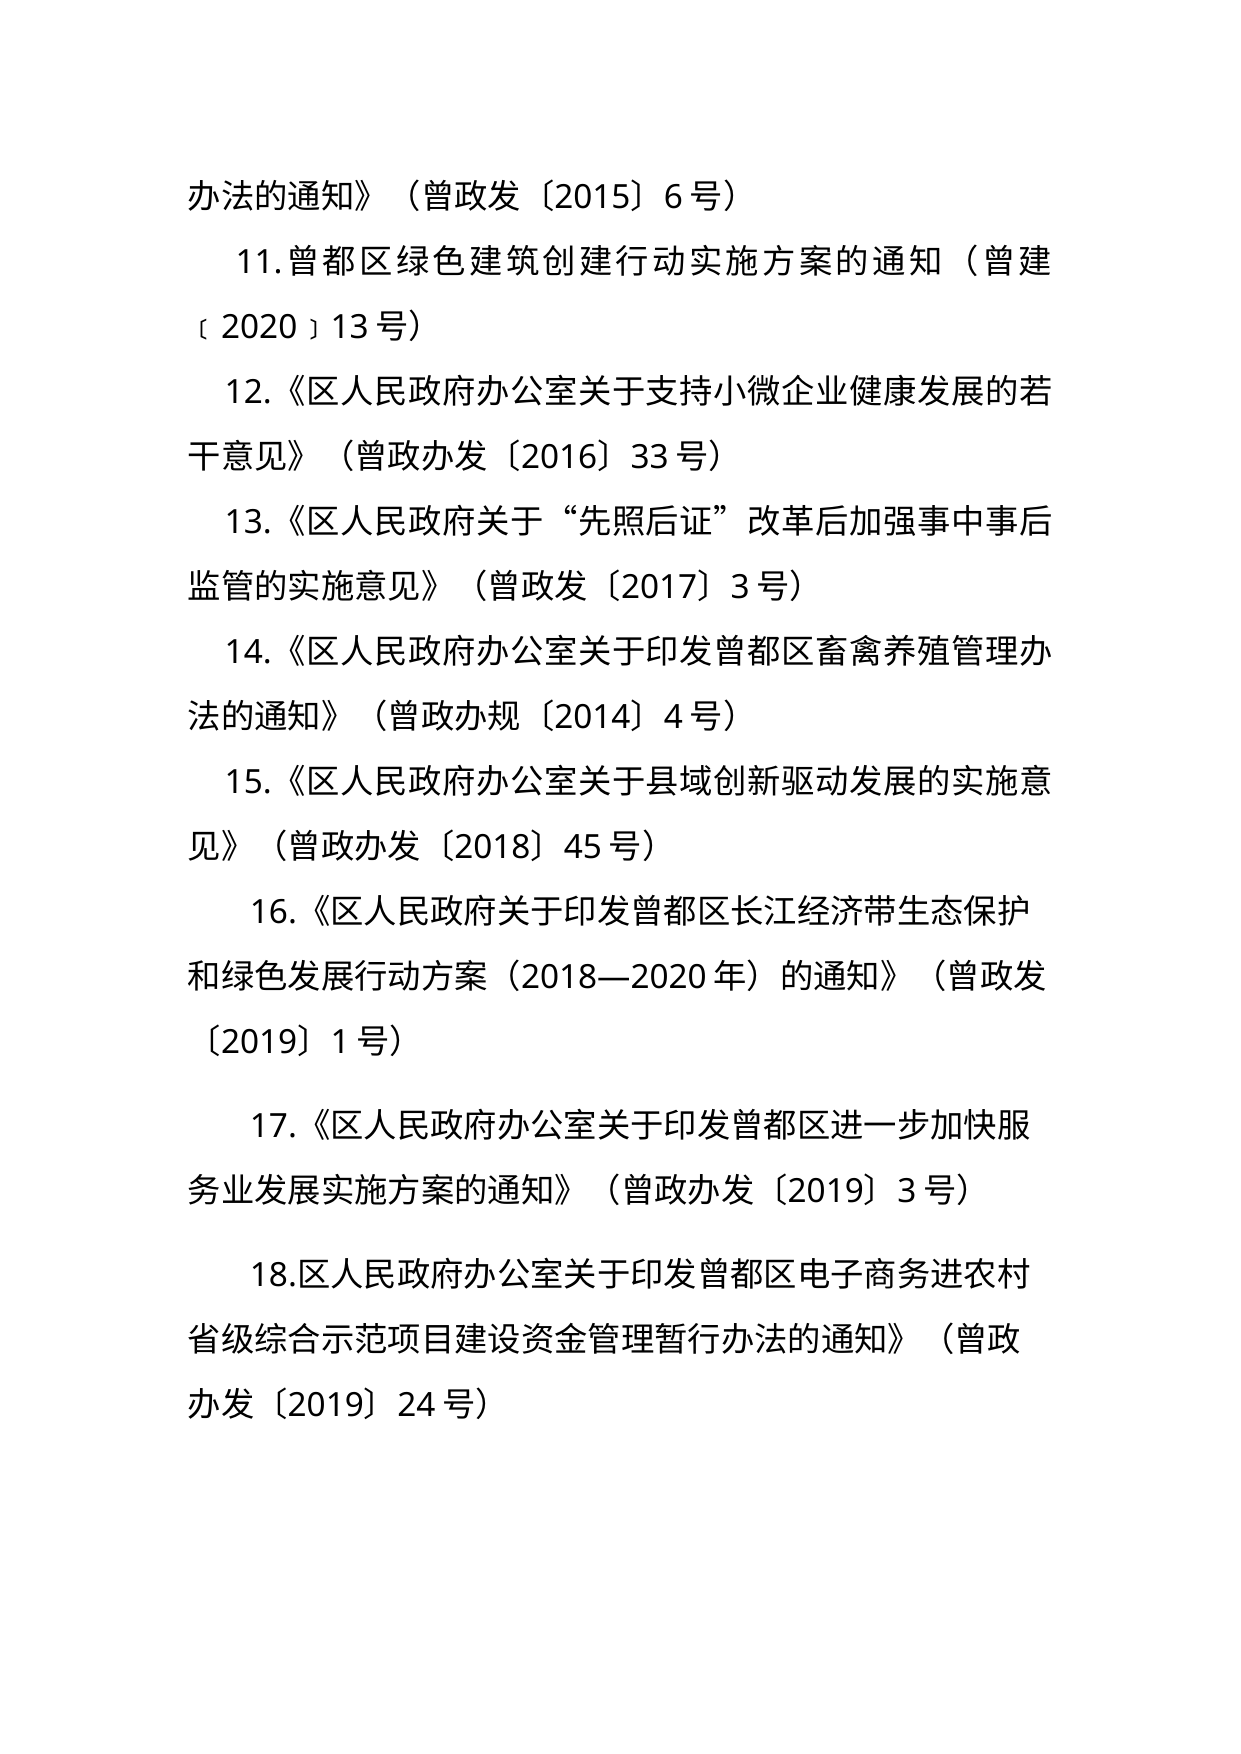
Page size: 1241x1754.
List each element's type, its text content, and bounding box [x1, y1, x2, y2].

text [187, 162, 1053, 227]
text 12.《区人民政府办公室关于支持小微企业健康发展的若干意见》（曾政办发〔2016〕33号） [187, 357, 1053, 487]
text 16.《区人民政府关于印发曾都区长江经济带生态保护和绿色发展行动方案（2018—2020年）的通知》（曾政发〔2019〕1号） [187, 877, 1053, 1072]
text 17.《区人民政府办公室关于印发曾都区进一步加快服务业发展实施方案的通知》（曾政办发〔2019〕3号） [187, 1091, 1053, 1221]
text 18.区人民政府办公室关于印发曾都区电子商务进农村省级综合示范项目建设资金管理暂行办法的通知》（曾政办发〔2019〕24号） [187, 1239, 1053, 1434]
list 11.曾都区绿色建筑创建行动实施方案的通知（曾建﹝2020﹞13号） [187, 227, 1053, 357]
text 15.《区人民政府办公室关于县域创新驱动发展的实施意见》（曾政办发〔2018〕45号） [187, 747, 1053, 877]
text 13.《区人民政府关于“先照后证”改革后加强事中事后监管的实施意见》（曾政发〔2017〕3号） [187, 487, 1053, 617]
text 14.《区人民政府办公室关于印发曾都区畜禽养殖管理办法的通知》（曾政办规〔2014〕4号） [187, 617, 1053, 747]
